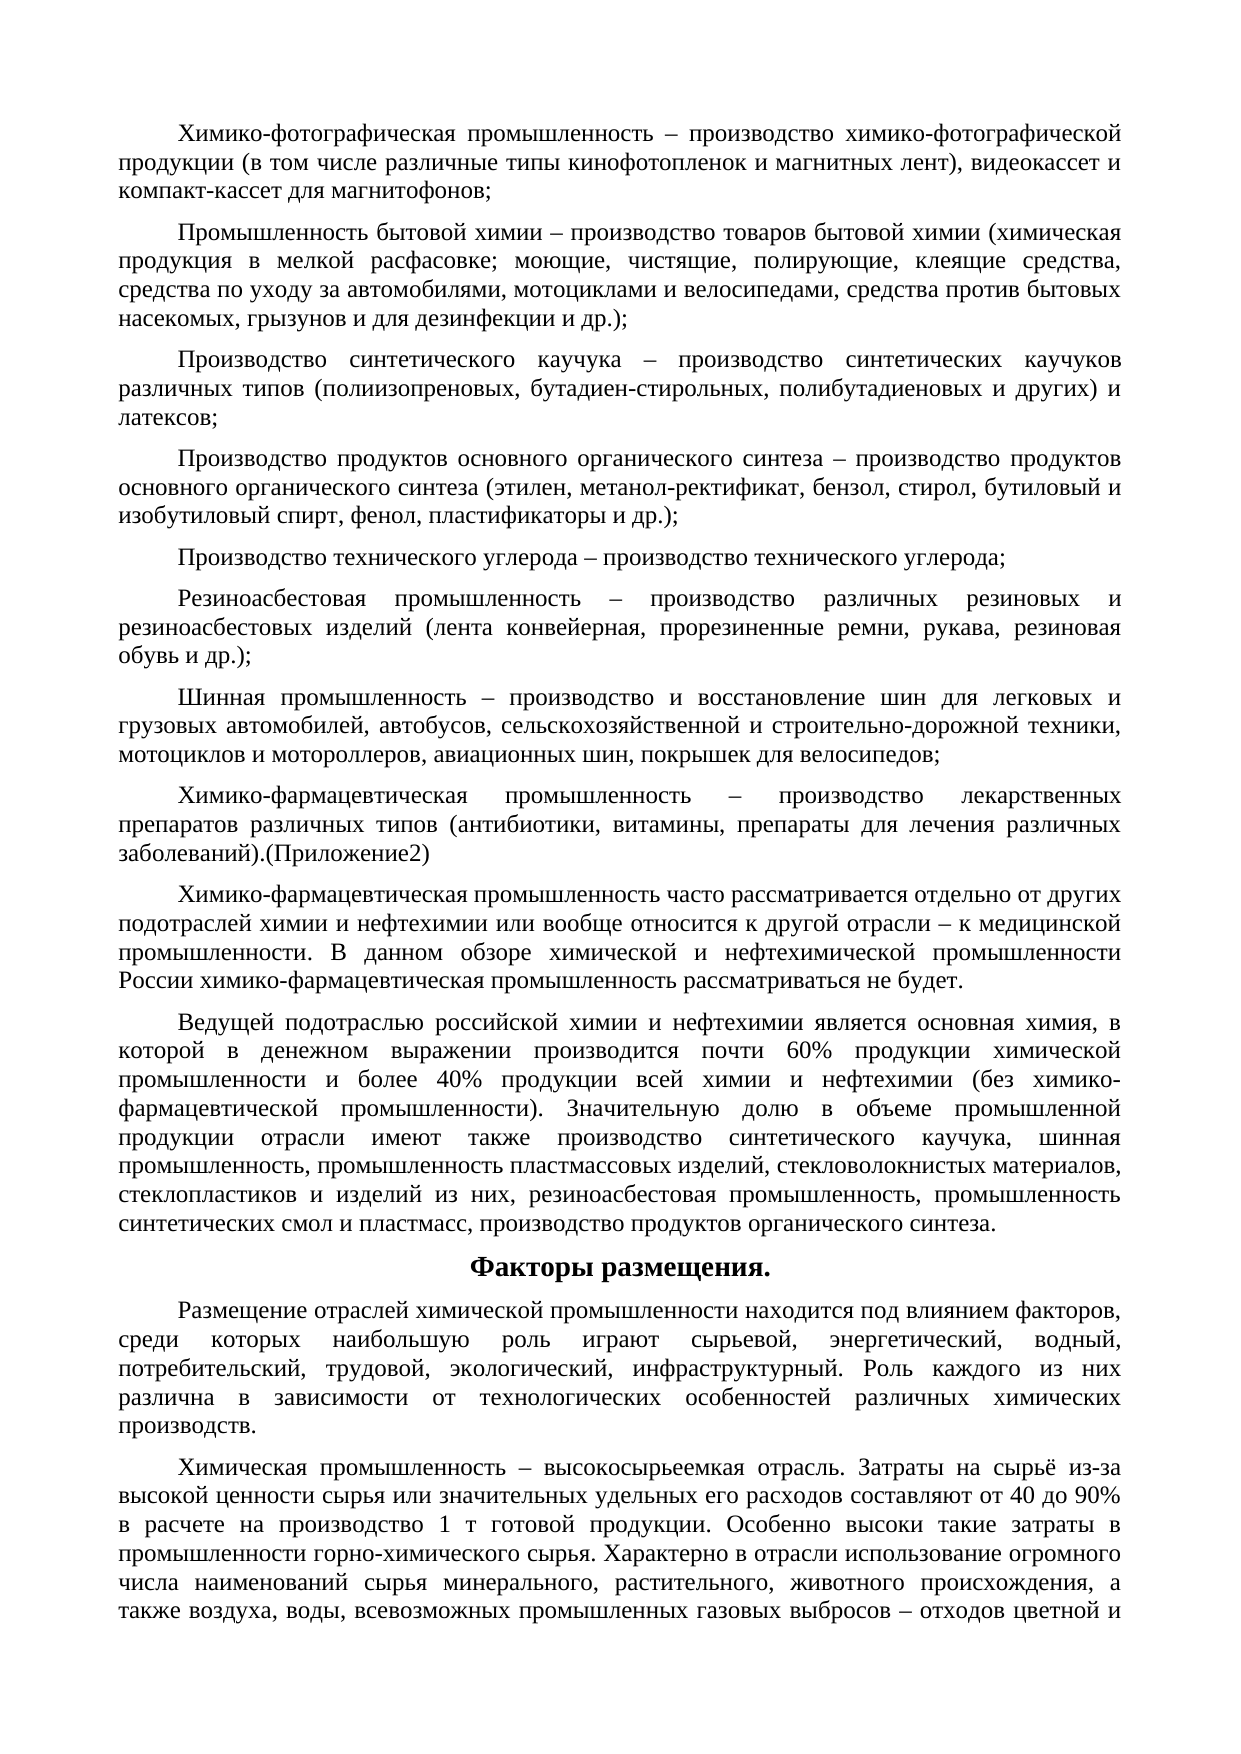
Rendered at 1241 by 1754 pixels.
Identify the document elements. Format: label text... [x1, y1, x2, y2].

text Химико-фотографическая промышленность – производство химико-фотографической продукции (в том числе различные типы кинофотопленок и магнитных лент), видеокассет и компакт-кассет для магнитофонов; [118, 118, 1122, 204]
text Химико-фармацевтическая промышленность – производство лекарственных препаратов различных типов (антибиотики, витамины, препараты для лечения различных заболеваний).(Приложение2) [118, 781, 1122, 867]
text Шинная промышленность – производство и восстановление шин для легковых и грузовых автомобилей, автобусов, сельскохозяйственной и строительно-дорожной техники, мотоциклов и мотороллеров, авиационных шин, покрышек для велосипедов; [118, 682, 1122, 768]
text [118, 1452, 1122, 1624]
text Производство технического углерода – производство технического углерода; [118, 542, 1122, 571]
text Резиноасбестовая промышленность – производство различных резиновых и резиноасбестовых изделий (лента конвейерная, прорезиненные ремни, рукава, резиновая обувь и др.); [118, 583, 1122, 669]
text Размещение отраслей химической промышленности находится под влиянием факторов, среди которых наибольшую роль играют сырьевой, энергетический, водный, потребительский, трудовой, экологический, инфраструктурный. Роль каждого из них различна в зависимости от технологических особенностей различных химических производств. [118, 1295, 1122, 1439]
text Ведущей подотраслью российской химии и нефтехимии является основная химия, в которой в денежном выражении производится почти 60% продукции химической промышленности и более 40% продукции всей химии и нефтехимии (без химико-фармацевтической промышленности). Значительную долю в объеме промышленной продукции отрасли имеют также производство синтетического каучука, шинная промышленность, промышленность пластмассовых изделий, стекловолокнистых материалов, стеклопластиков и изделий из них, резиноасбестовая промышленность, промышленность синтетических смол и пластмасс, производство продуктов органического синтеза. [118, 1007, 1122, 1237]
text Факторы размещения. [118, 1249, 1122, 1283]
text Промышленность бытовой химии – производство товаров бытовой химии (химическая продукция в мелкой расфасовке; моющие, чистящие, полирующие, клеящие средства, средства по уходу за автомобилями, мотоциклами и велосипедами, средства против бытовых насекомых, грызунов и для дезинфекции и др.); [118, 217, 1122, 332]
text Производство продуктов основного органического синтеза – производство продуктов основного органического синтеза (этилен, метанол-ректификат, бензол, стирол, бутиловый и изобутиловый спирт, фенол, пластификаторы и др.); [118, 443, 1122, 529]
text Химико-фармацевтическая промышленность часто рассматривается отдельно от других подотраслей химии и нефтехимии или вообще относится к другой отрасли – к медицинской промышленности. В данном обзоре химической и нефтехимической промышленности России химико-фармацевтическая промышленность рассматриваться не будет. [118, 879, 1122, 994]
text Производство синтетического каучука – производство синтетических каучуков различных типов (полиизопреновых, бутадиен-стирольных, полибутадиеновых и других) и латексов; [118, 344, 1122, 431]
